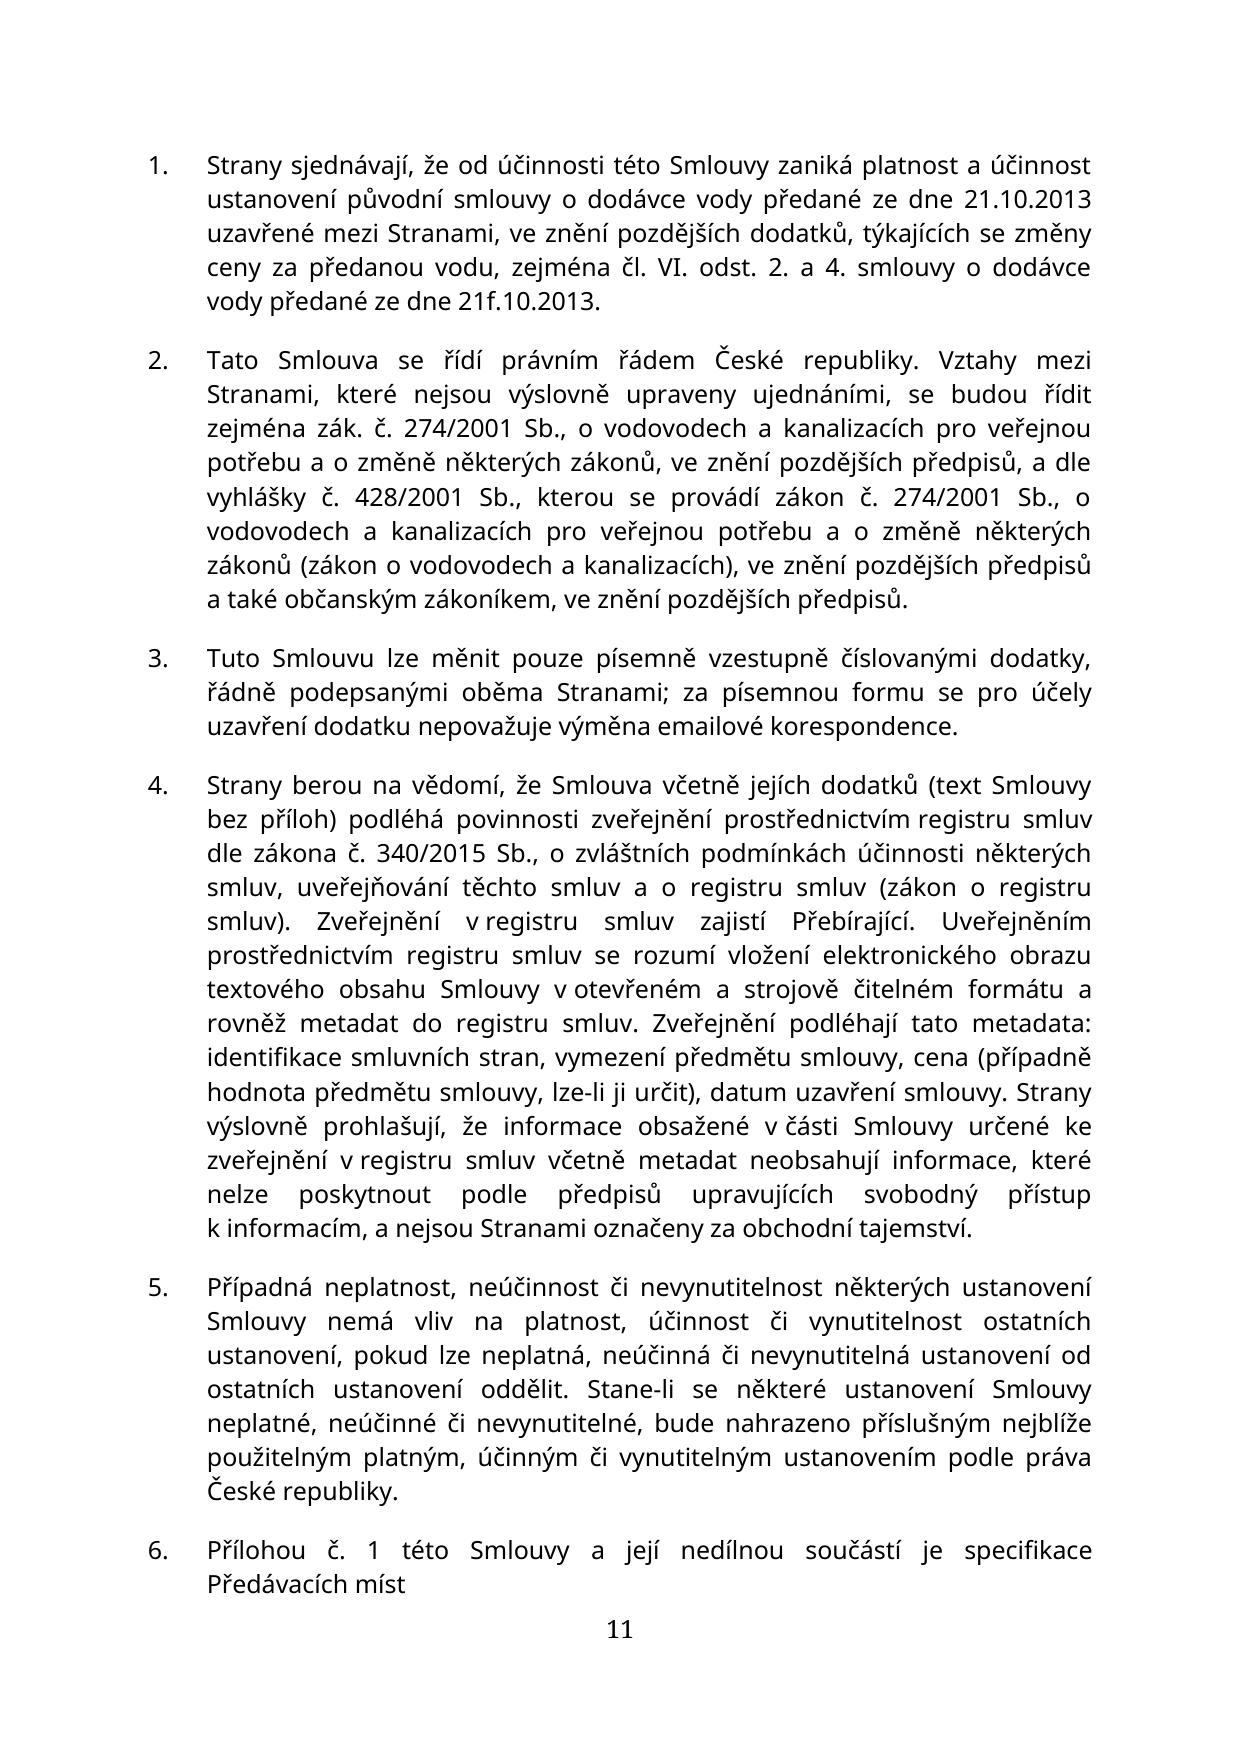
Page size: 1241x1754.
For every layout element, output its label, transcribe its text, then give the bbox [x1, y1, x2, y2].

list Tato Smlouva se řídí právním řádem České republiky. Vztahy mezi Stranami, které nejsou výslovně upraveny ujednáními, se budou řídit zejména zák. č. 274/2001 Sb., o vodovodech a kanalizacích pro veřejnou potřebu a o změně některých zákonů, ve znění pozdějších předpisů, a dle vyhlášky č. 428/2001 Sb., kterou se provádí zákon č. 274/2001 Sb., o vodovodech a kanalizacích pro veřejnou potřebu a o změně některých zákonů (zákon o vodovodech a kanalizacích), ve znění pozdějších předpisů a také občanským zákoníkem, ve znění pozdějších předpisů. [148, 343, 1093, 615]
list Tuto Smlouvu lze měnit pouze písemně vzestupně číslovanými dodatky, řádně podepsanými oběma Stranami; za písemnou formu se pro účely uzavření dodatku nepovažuje výměna emailové korespondence. [148, 640, 1093, 743]
list Přílohou č. 1 této Smlouvy a její nedílnou součástí je specifikace Předávacích míst [148, 1533, 1093, 1601]
list Případná neplatnost, neúčinnost či nevynutitelnost některých ustanovení Smlouvy nemá vliv na platnost, účinnost či vynutitelnost ostatních ustanovení, pokud lze neplatná, neúčinná či nevynutitelná ustanovení od ostatních ustanovení oddělit. Stane-li se některé ustanovení Smlouvy neplatné, neúčinné či nevynutitelné, bude nahrazeno příslušným nejblíže použitelným platným, účinným či vynutitelným ustanovením podle práva České republiky. [148, 1269, 1093, 1508]
list Strany sjednávají, že od účinnosti této Smlouvy zaniká platnost a účinnost ustanovení původní smlouvy o dodávce vody předané ze dne 21.10.2013 uzavřené mezi Stranami, ve znění pozdějších dodatků, týkajících se změny ceny za předanou vodu, zejména čl. VI. odst. 2. a 4. smlouvy o dodávce vody předané ze dne 21f.10.2013. [148, 148, 1093, 318]
list Strany berou na vědomí, že Smlouva včetně jejích dodatků (text Smlouvy bez příloh) podléhá povinnosti zveřejnění prostřednictvím registru smluv dle zákona č. 340/2015 Sb., o zvláštních podmínkách účinnosti některých smluv, uveřejňování těchto smluv a o registru smluv (zákon o registru smluv). Zveřejnění v registru smluv zajistí Přebírající. Uveřejněním prostřednictvím registru smluv se rozumí vložení elektronického obrazu textového obsahu Smlouvy v otevřeném a strojově čitelném formátu a rovněž metadat do registru smluv. Zveřejnění podléhají tato metadata: identifikace smluvních stran, vymezení předmětu smlouvy, cena (případně hodnota předmětu smlouvy, lze-li ji určit), datum uzavření smlouvy. Strany výslovně prohlašují, že informace obsažené v části Smlouvy určené ke zveřejnění v registru smluv včetně metadat neobsahují informace, které nelze poskytnout podle předpisů upravujících svobodný přístup k informacím, a nejsou Stranami označeny za obchodní tajemství. [148, 768, 1093, 1244]
